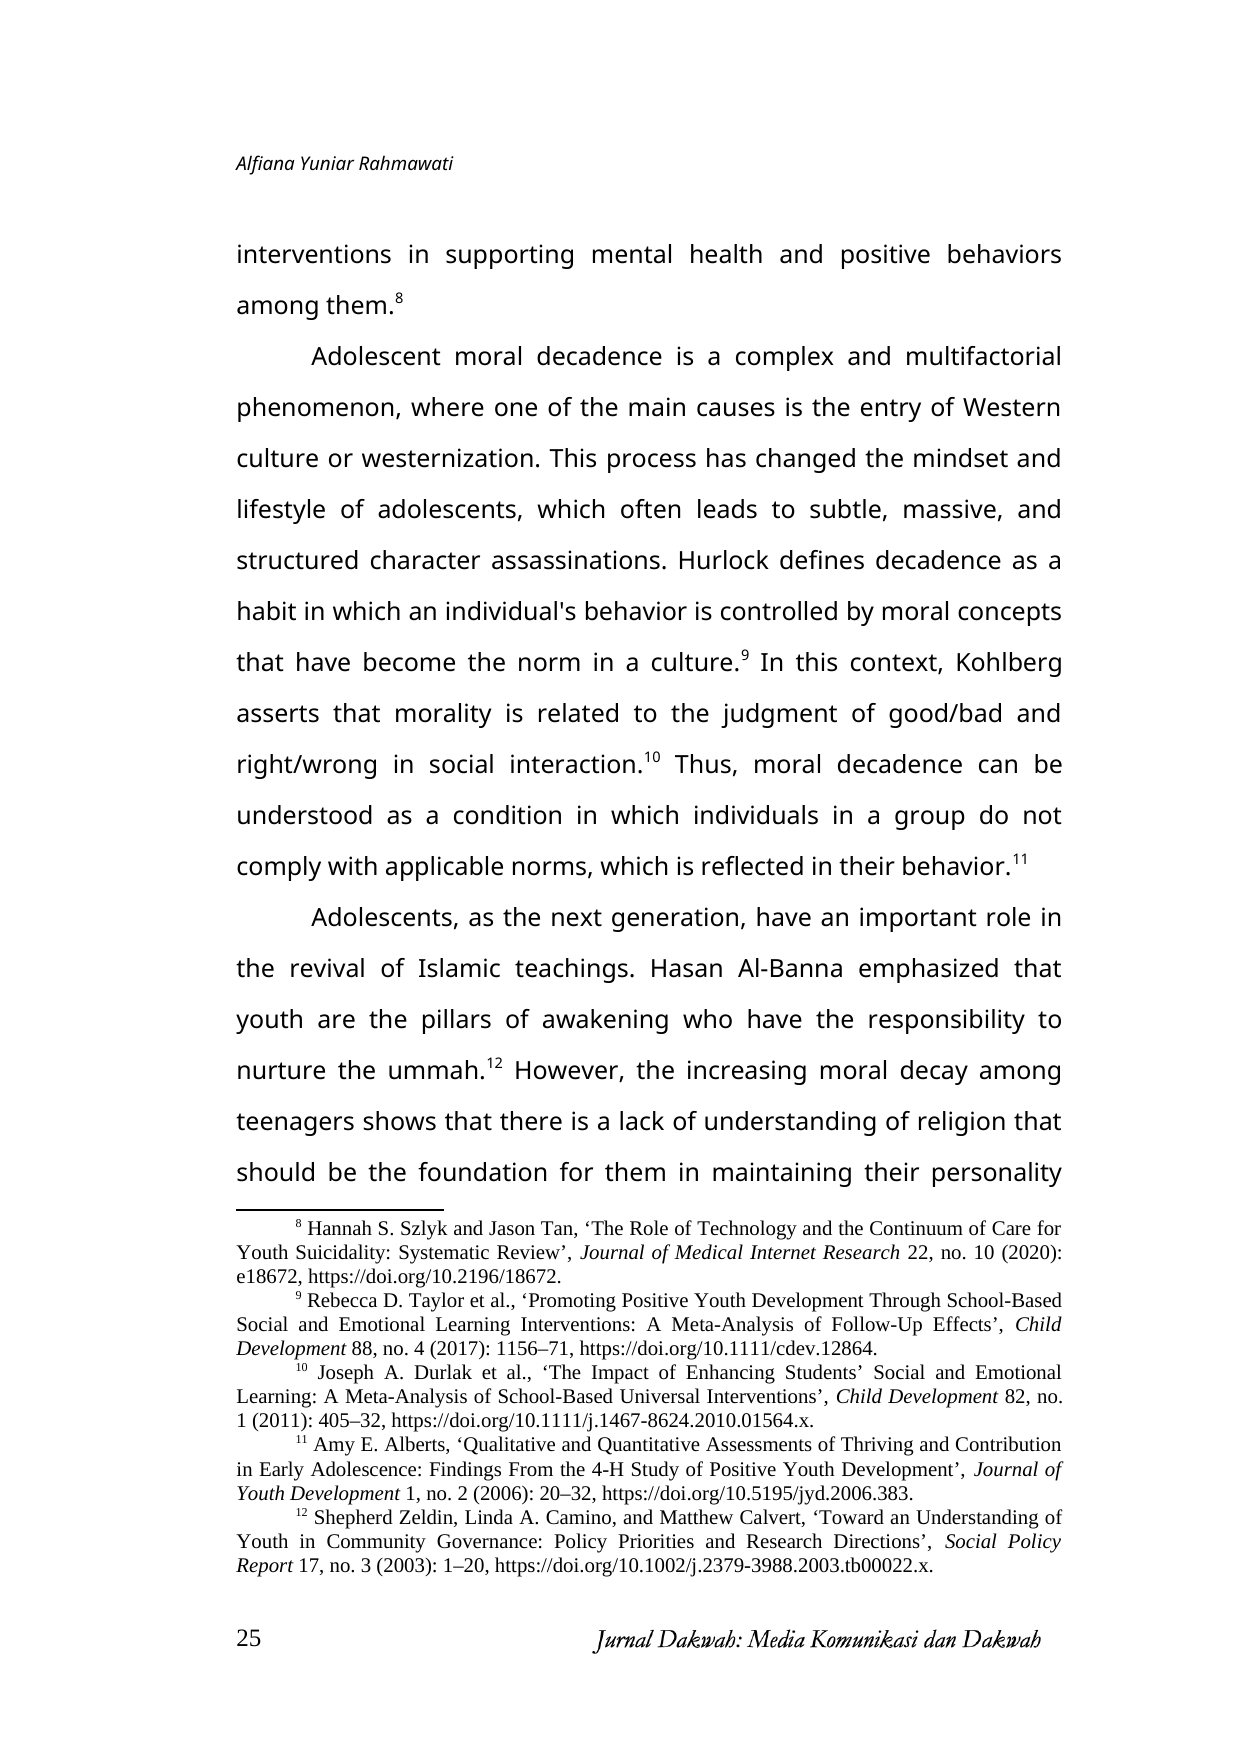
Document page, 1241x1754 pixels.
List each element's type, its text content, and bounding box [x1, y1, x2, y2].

text Adolescents, as the next generation, have an important role in the revival of Islamic teachings. Hasan Al-Banna emphasized that youth are the pillars of awakening who have the responsibility to nurture the ummah. However, the increasing moral decay among teenagers shows that there is a lack of understanding of religion that should be the foundation for them in maintaining their personality image as a Muslim. Research shows that good character education can help adolescents develop positive values and avoid deviant behavior. Therefore, it is important to integrate religious and character education in the education system to form a generation that is not only academically intelligent but also has strong morals. [236, 900, 1063, 1189]
picture [516, 1603, 1142, 1682]
text Adolescent moral decadence is a complex and multifactorial phenomenon, where one of the main causes is the entry of Western culture or westernization. This process has changed the mindset and lifestyle of adolescents, which often leads to subtle, massive, and structured character assassinations. Hurlock defines decadence as a habit in which an individual's behavior is controlled by moral concepts that have become the norm in a culture. In this context, Kohlberg asserts that morality is related to the judgment of good/bad and right/wrong in social interaction. Thus, moral decadence can be understood as a condition in which individuals in a group do not comply with applicable norms, which is reflected in their behavior. [236, 338, 1063, 883]
